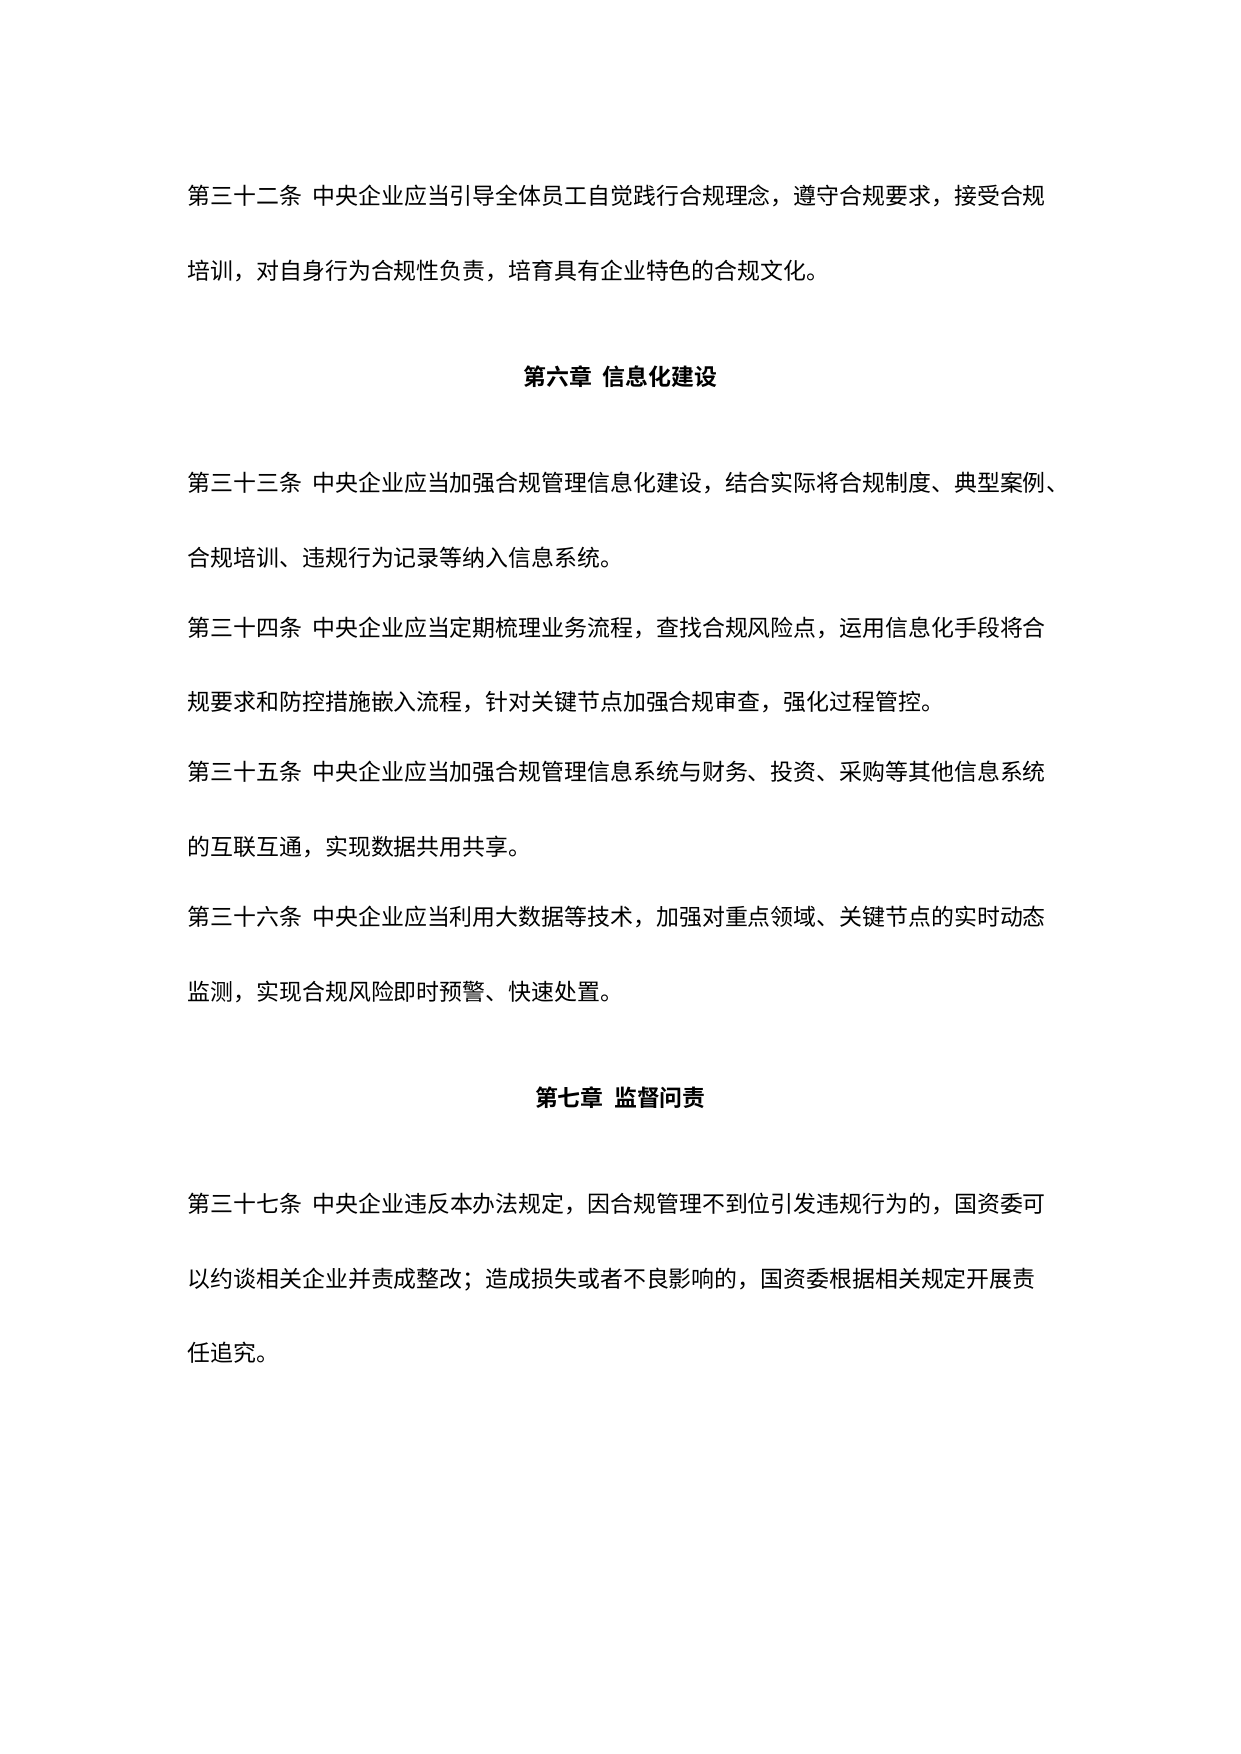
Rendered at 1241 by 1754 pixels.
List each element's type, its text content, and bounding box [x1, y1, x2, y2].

text 第七章 监督问责 [187, 1064, 1053, 1129]
text 第三十六条 中央企业应当利用大数据等技术，加强对重点领域、关键节点的实时动态监测，实现合规风险即时预警、快速处置。 [187, 883, 1053, 1023]
text 第三十四条 中央企业应当定期梳理业务流程，查找合规风险点，运用信息化手段将合规要求和防控措施嵌入流程，针对关键节点加强合规审查，强化过程管控。 [187, 594, 1053, 733]
text 第六章 信息化建设 [187, 343, 1053, 408]
text 第三十二条 中央企业应当引导全体员工自觉践行合规理念，遵守合规要求，接受合规培训，对自身行为合规性负责，培育具有企业特色的合规文化。 [187, 162, 1053, 302]
text 第三十七条 中央企业违反本办法规定，因合规管理不到位引发违规行为的，国资委可以约谈相关企业并责成整改；造成损失或者不良影响的，国资委根据相关规定开展责任追究。 [187, 1170, 1053, 1384]
text 第三十三条 中央企业应当加强合规管理信息化建设，结合实际将合规制度、典型案例、合规培训、违规行为记录等纳入信息系统。 [187, 449, 1053, 589]
text 第三十五条 中央企业应当加强合规管理信息系统与财务、投资、采购等其他信息系统的互联互通，实现数据共用共享。 [187, 738, 1053, 878]
